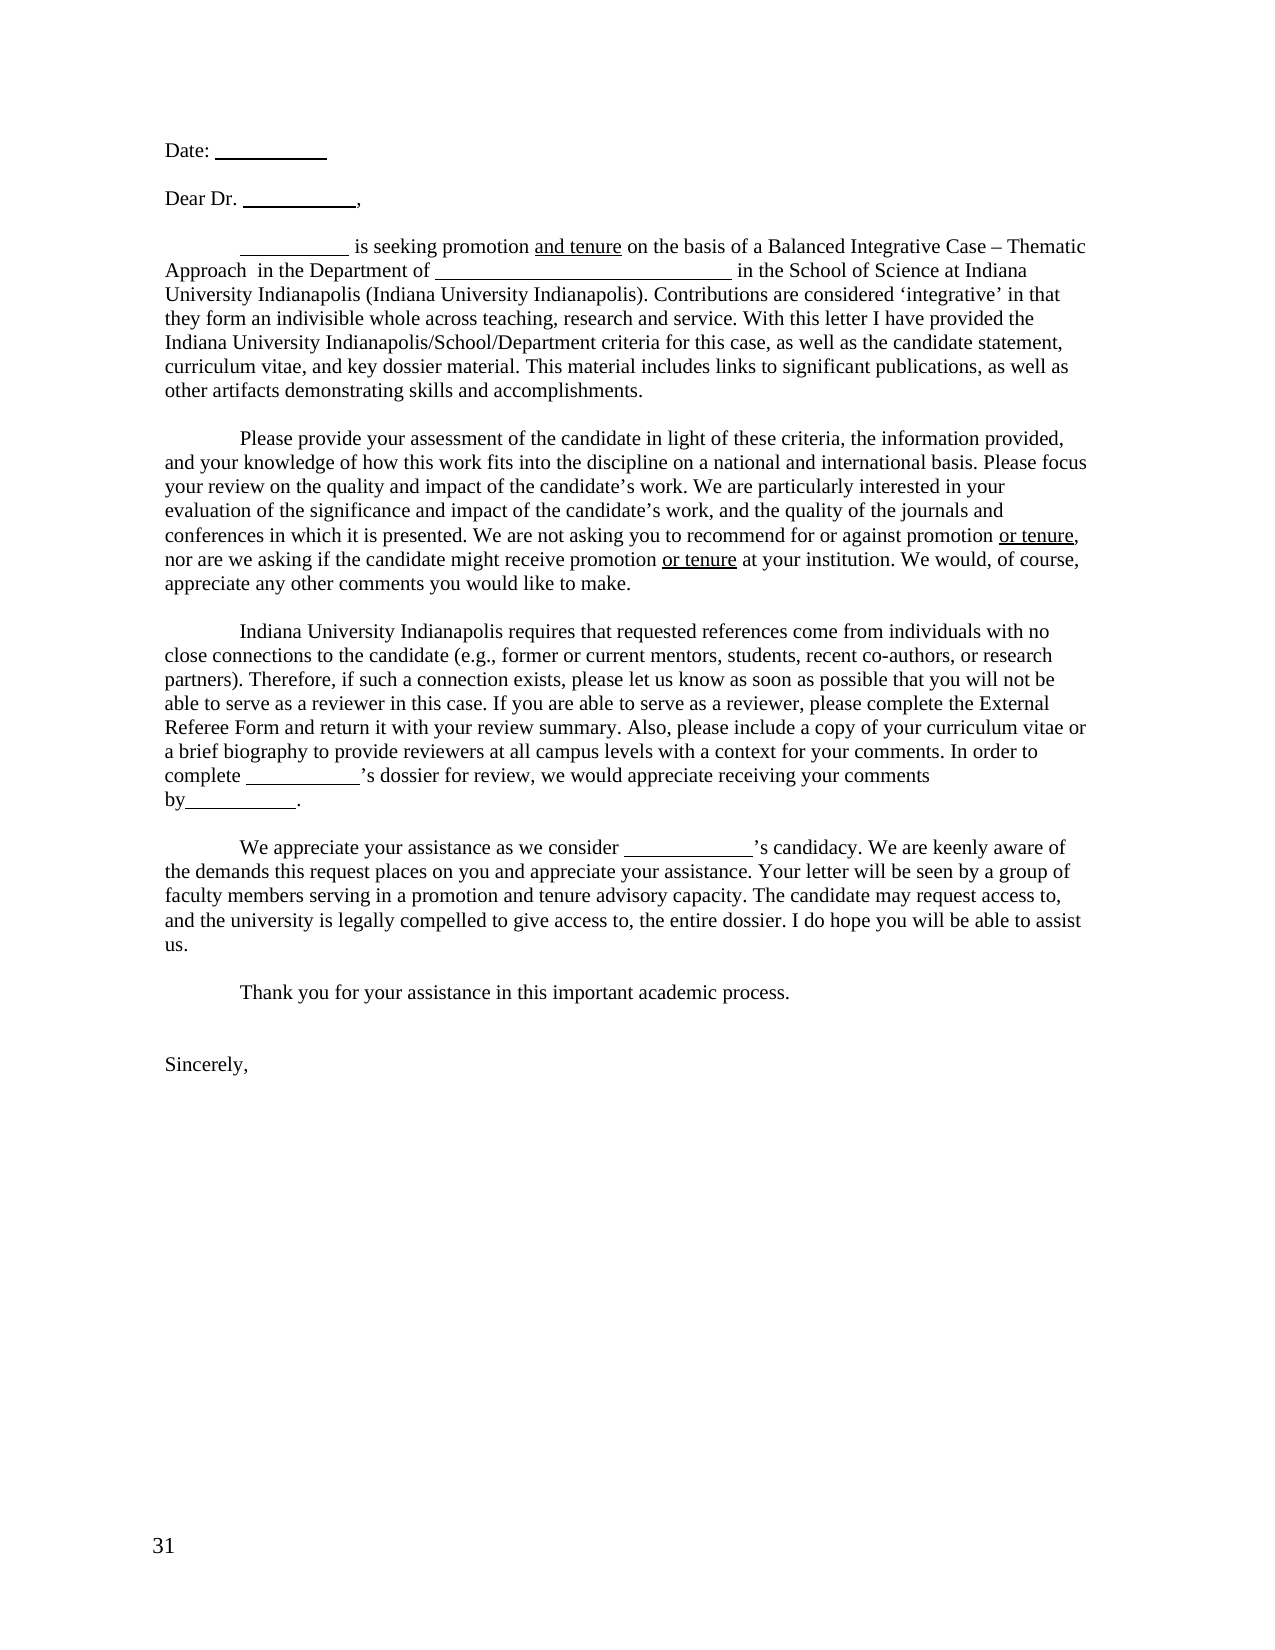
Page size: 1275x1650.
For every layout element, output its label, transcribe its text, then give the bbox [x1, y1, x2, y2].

text Please provide your assessment of the candidate in light of these criteria, the information provided, and your knowledge of how this work fits into the discipline on a national and international basis. Please focus your review on the quality and impact of the candidate’s work. We are particularly interested in your evaluation of the significance and impact of the candidate’s work, and the quality of the journals and conferences in which it is presented. We are not asking you to recommend for or against promotion or tenure, nor are we asking if the candidate might receive promotion or tenure at your institution. We would, of course, appreciate any other comments you would like to make. [164, 426, 1093, 595]
text We appreciate your assistance as we consider ’s candidacy. We are keenly aware of the demands this request places on you and appreciate your assistance. Your letter will be seen by a group of faculty members serving in a promotion and tenure advisory capacity. The candidate may request access to, and the university is legally compelled to give access to, the entire dossier. I do hope you will be able to assist us. [164, 835, 1093, 956]
text Date: [164, 137, 1114, 162]
text is seeking promotion and tenure on the basis of a Balanced Integrative Case – Thematic Approach in the Department of in the School of Science at Indiana University Indianapolis (Indiana University Indianapolis). Contributions are considered ‘integrative’ in that they form an indivisible whole across teaching, research and service. With this letter I have provided the Indiana University Indianapolis/School/Department criteria for this case, as well as the candidate statement, curriculum vitae, and key dossier material. This material includes links to significant publications, as well as other artifacts demonstrating skills and accomplishments. [164, 234, 1098, 402]
text Thank you for your assistance in this important academic process. [239, 980, 1114, 1004]
text Sincerely, [164, 1052, 1114, 1076]
text by . [164, 787, 1114, 811]
text Dear Dr. , [164, 186, 1114, 210]
text Indiana University Indianapolis requires that requested references come from individuals with no close connections to the candidate (e.g., former or current mentors, students, recent co-authors, or research partners). Therefore, if such a connection exists, please let us know as soon as possible that you will not be able to serve as a reviewer in this case. If you are able to serve as a reviewer, please complete the External Referee Form and return it with your review summary. Also, please include a copy of your curriculum vitae or a brief biography to provide reviewers at all campus levels with a context for your comments. In order to complete ’s dossier for review, we would appreciate receiving your comments [164, 619, 1088, 787]
